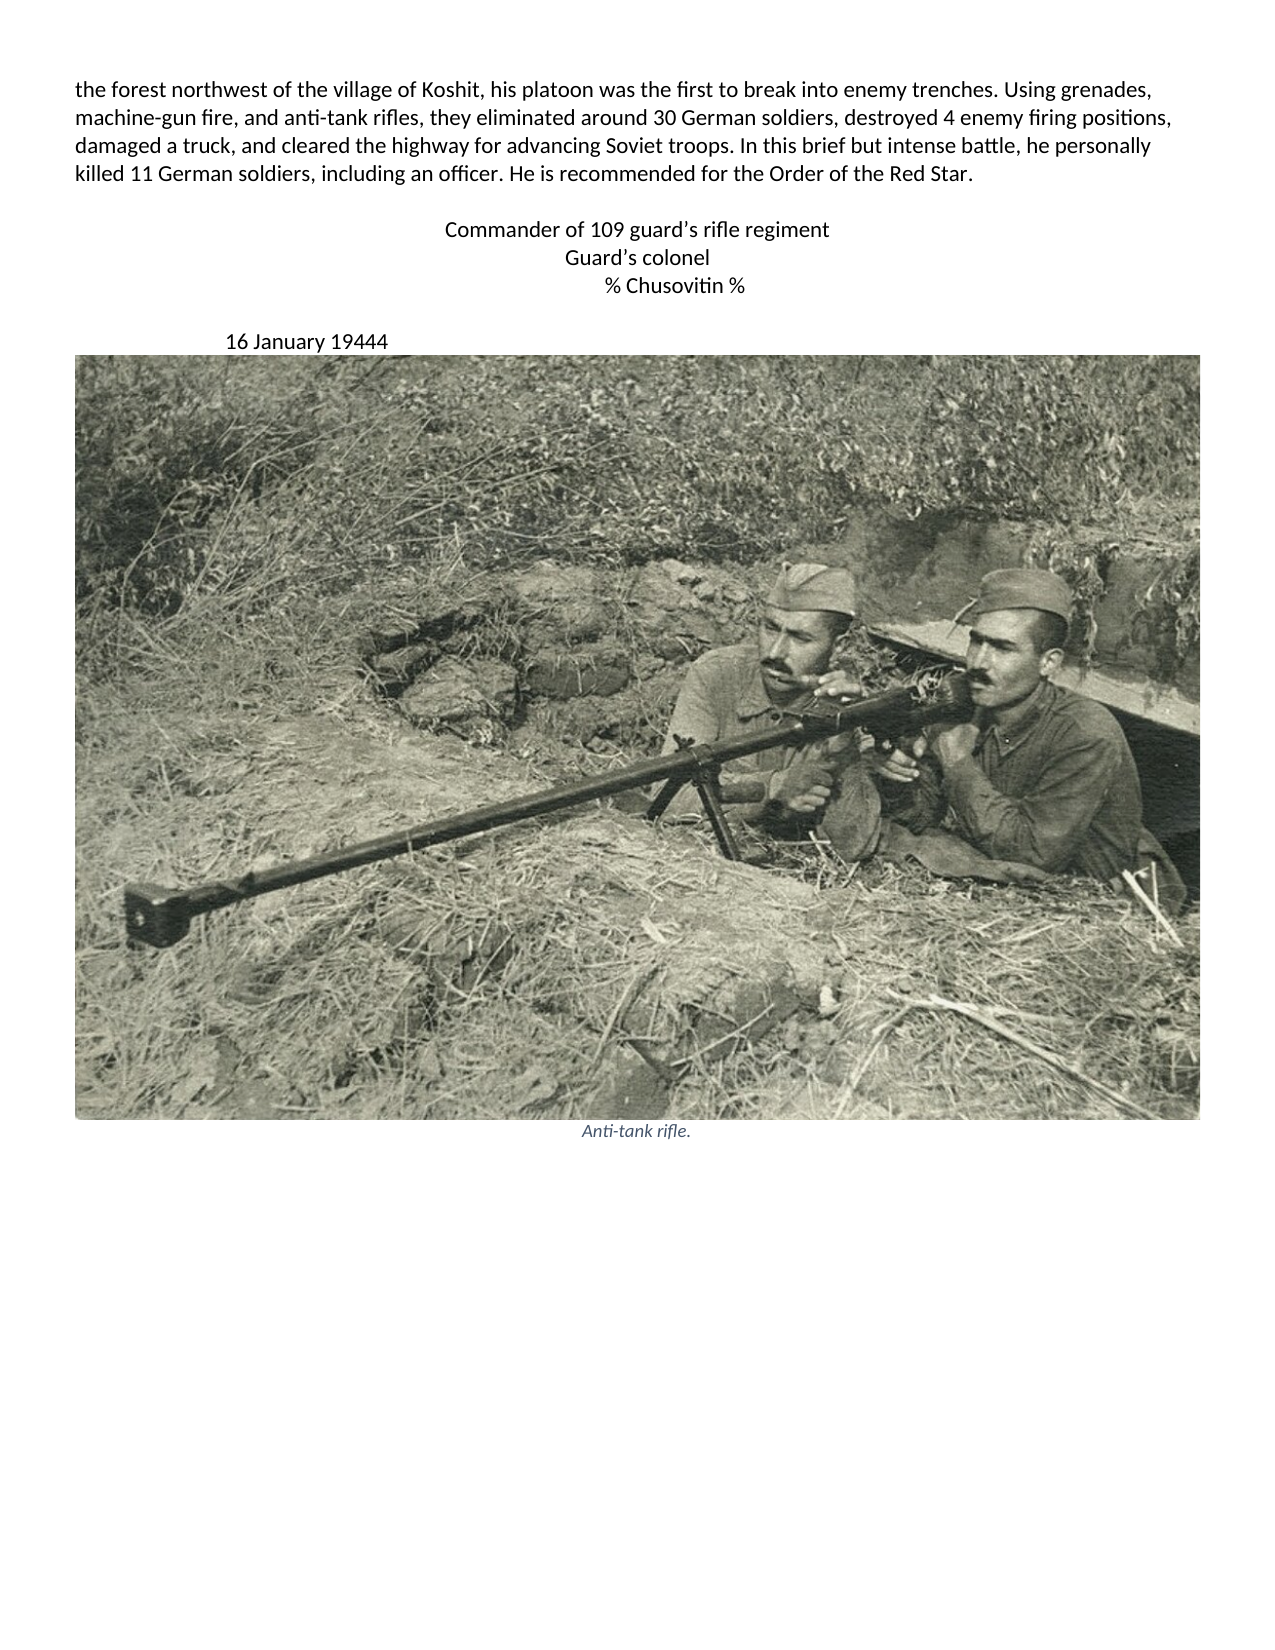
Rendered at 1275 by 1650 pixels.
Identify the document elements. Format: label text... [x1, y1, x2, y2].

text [75, 75, 1200, 187]
text Anti-tank rifle. [75, 1120, 1200, 1142]
text 16 January 19444 [75, 327, 1200, 355]
text % Chusovitin % [75, 271, 1200, 299]
text Guard’s colonel [75, 243, 1200, 271]
text Commander of 109 guard’s rifle regiment [75, 215, 1200, 243]
picture [75, 355, 1200, 1120]
